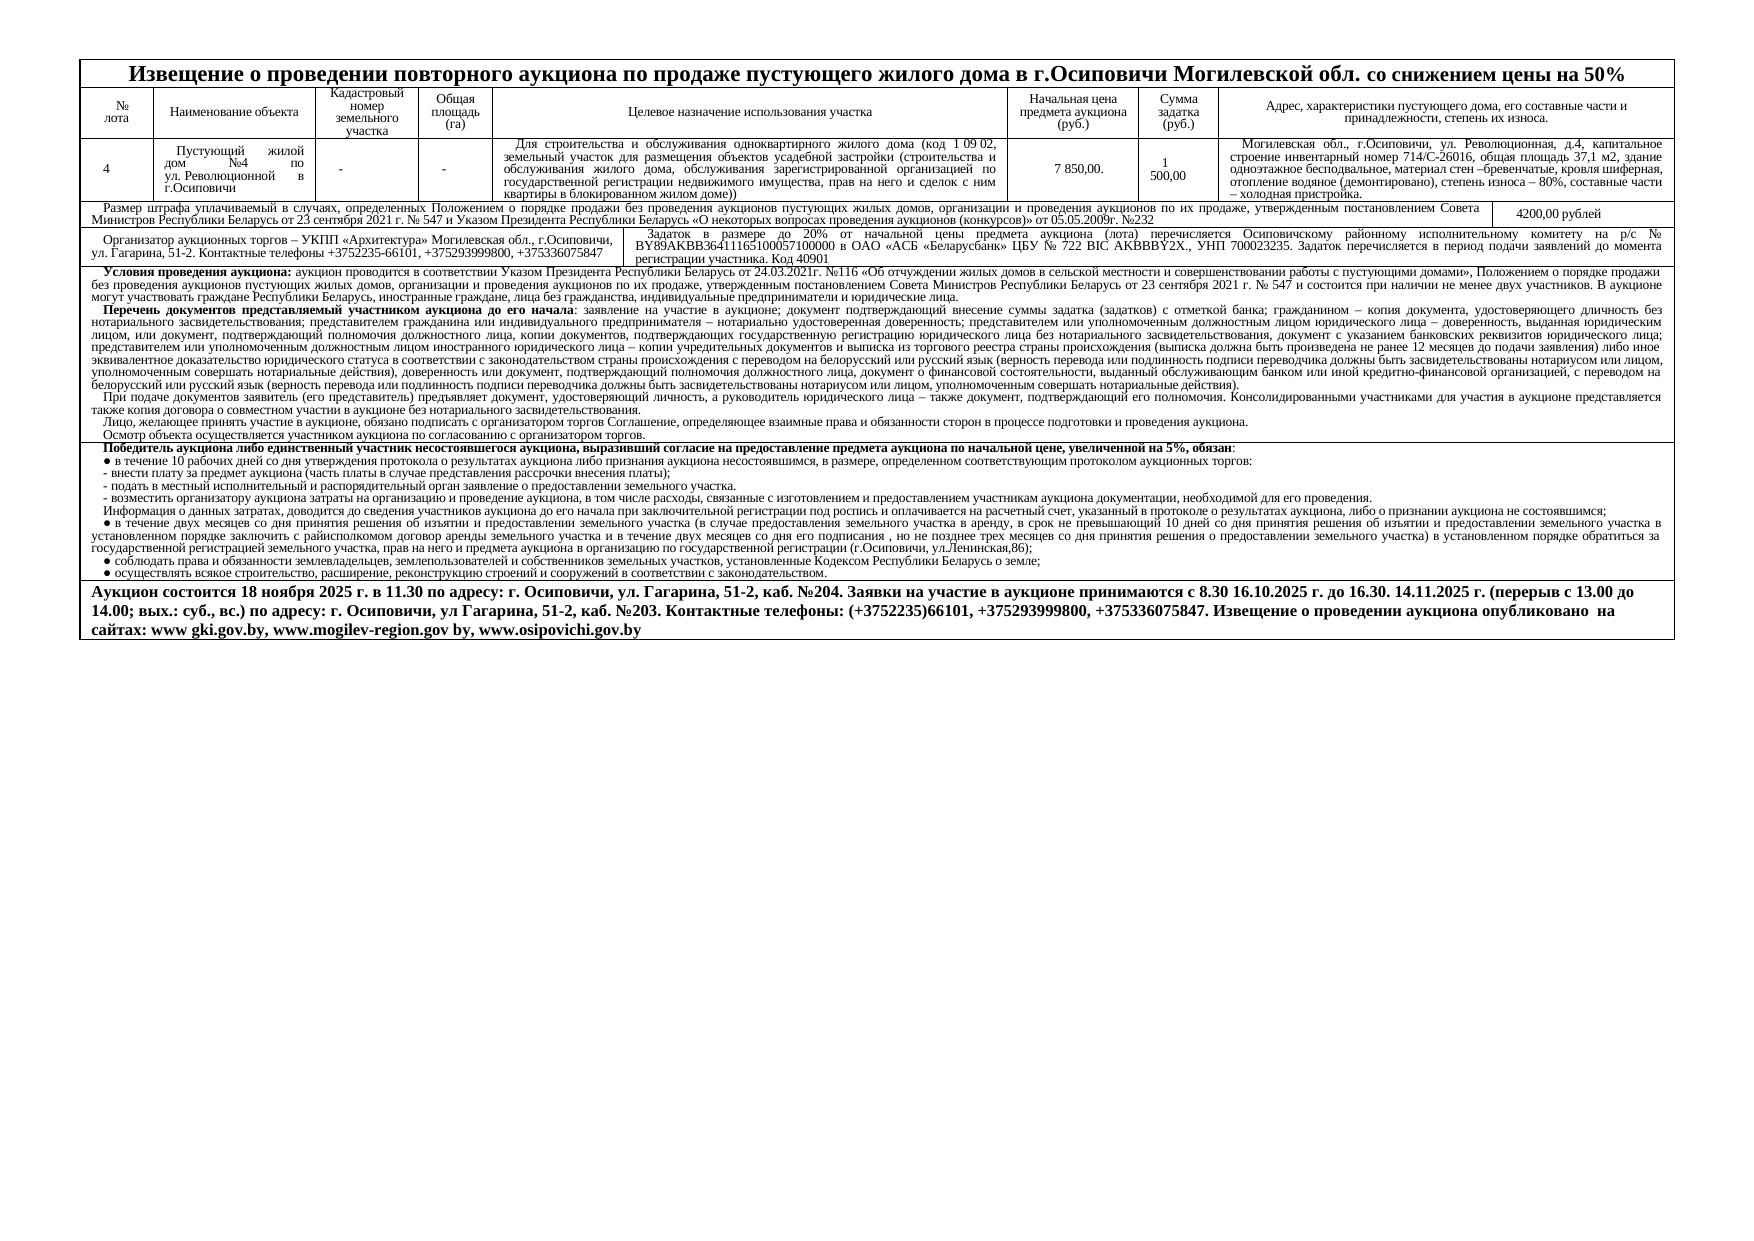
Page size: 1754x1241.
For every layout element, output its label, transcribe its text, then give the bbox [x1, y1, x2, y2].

table_cell 4200,00 рублей [1493, 202, 1674, 227]
table_cell Целевое назначение использования участка [493, 88, 1007, 138]
table_cell Кадастровый номер земельного участка [316, 88, 418, 138]
table_cell Аукцион состоится 18 ноября 2025 г. в 11.30 по адресу: г. Осиповичи, ул. Гагарина, 51-2, каб. №204. Заявки на участие в аукционе принимаются с 8.30 16.10.2025 г. до 16.30. 14.11.2025 г. (перерыв с 13.00 до 14.00; вых.: суб., вс.) по адресу: г. Осиповичи, ул Гагарина, 51-2, каб. №203. Контактные телефоны: (+3752235)66101, +375293999800, +375336075847. Извещение о проведении аукциона опубликовано на сайтах: www gki.gov.by, www.mogilev-region.gov by, www.osipovichi.gov.by [81, 581, 1674, 639]
table_cell - [419, 139, 492, 201]
table_cell Организатор аукционных торгов – УКПП «Архитектура» Могилевская обл., г.Осиповичи, ул. Гагарина, 51-2. Контактные телефоны +3752235-66101, +375293999800, +375336075847 [81, 228, 623, 266]
table_cell Для строительства и обслуживания одноквартирного жилого дома (код 1 09 02, земельный участок для размещения объектов усадебной застройки (строительства и обслуживания жилого дома, обслуживания зарегистрированной организацией по государственной регистрации недвижимого имущества, прав на него и сделок с ним квартиры в блокированном жилом доме)) [493, 139, 1007, 201]
table_cell 1 500,00 [1139, 139, 1218, 201]
table_cell 4 [81, 139, 153, 201]
table_cell - [316, 139, 418, 201]
table_cell Условия проведения аукциона: аукцион проводится в соответствии Указом Президента Республики Беларусь от 24.03.2021г. №116 «Об отчуждении жилых домов в сельской местности и совершенствовании работы с пустующими домами», Положением о порядке продажи без проведения аукционов пустующих жилых домов, организации и проведения аукционов по их продаже, утвержденным постановлением Совета Министров Республики Беларусь от 23 сентября 2021 г. № 547 и состоится при наличии не менее двух участников. В аукционе могут участвовать граждане Республики Беларусь, иностранные граждане, лица без гражданства, индивидуальные предприниматели и юридические лица. Перечень документов представляемый участником аукциона до его начала: заявление на участие в аукционе; документ подтверждающий внесение суммы задатка (задатков) с отметкой банка; гражданином – копия документа, удостоверяющего дличность без нотариального засвидетельствования; представителем гражданина или индивидуального предпринимателя – нотариально удостоверенная доверенность; представителем или уполномоченным должностным лицом юридического лица – доверенность, выданная юридическим лицом, или документ, подтверждающий полномочия должностного лица, копии документов, подтверждающих государственную регистрацию юридического лица без нотариального засвидетельствования, документ с указанием банковских реквизитов юридического лица; представителем или уполномоченным должностным лицом иностранного юридического лица – копии учредительных документов и выписка из торгового реестра страны происхождения (выписка должна быть произведена не ранее 12 месяцев до подачи заявления) либо иное эквивалентное доказательство юридического статуса в соответствии с законодательством страны происхождения с переводом на белорусский или русский язык (верность перевода или подлинность подписи переводчика должны быть засвидетельствованы нотариусом или лицом, уполномоченным совершать нотариальные действия), доверенность или документ, подтверждающий полномочия должностного лица, документ о финансовой состоятельности, выданный обслуживающим банком или иной кредитно-финансовой организацией, с переводом на белорусский или русский язык (верность перевода или подлинность подписи переводчика должны быть засвидетельствованы нотариусом или лицом, уполномоченным совершать нотариальные действия). При подаче документов заявитель (его представитель) предъявляет документ, удостоверяющий личность, а руководитель юридического лица – также документ, подтверждающий его полномочия. Консолидированными участниками для участия в аукционе представляется также копия договора о совместном участии в аукционе без нотариального засвидетельствования. Лицо, желающее принять участие в аукционе, обязано подписать с организатором торгов Соглашение, определяющее взаимные права и обязанности сторон в процессе подготовки и проведения аукциона. Осмотр объекта осуществляется участником аукциона по согласованию с организатором торгов. [81, 267, 1674, 442]
table_cell Начальная цена предмета аукциона (руб.) [1008, 88, 1138, 138]
table_cell Задаток в размере до 20% от начальной цены предмета аукциона (лота) перечисляется Осиповичскому районному исполнительному комитету на р/с № BY89AKBB36411165100057100000 в ОАО «АСБ «Беларусбанк» ЦБУ № 722 BIC AKBBBY2Х., УНП 700023235. Задаток перечисляется в период подачи заявлений до момента регистрации участника. Код 40901 [624, 228, 1674, 266]
table_cell Наименование объекта [154, 88, 315, 138]
table_cell Размер штрафа уплачиваемый в случаях, определенных Положением о порядке продажи без проведения аукционов пустующих жилых домов, организации и проведения аукционов по их продаже, утвержденным постановлением Совета Министров Республики Беларусь от 23 сентября 2021 г. № 547 и Указом Президента Республики Беларусь «О некоторых вопросах проведения аукционов (конкурсов)» от 05.05.2009г. №232 [81, 202, 1492, 227]
table_cell Сумма задатка (руб.) [1139, 88, 1218, 138]
table_cell Могилевская обл., г.Осиповичи, ул. Революционная, д.4, капитальное строение инвентарный номер 714/С-26016, общая площадь 37,1 м2, здание одноэтажное бесподвальное, материал стен –бревенчатые, кровля шиферная, отопление водяное (демонтировано), степень износа – 80%, составные части – холодная пристройка. [1219, 139, 1674, 201]
table_cell Адрес, характеристики пустующего дома, его составные части и принадлежности, степень их износа. [1219, 88, 1674, 138]
table_header Извещение о проведении повторного аукциона по продаже пустующего жилого дома в г.Осиповичи Могилевской обл. со снижением цены на 50% [81, 60, 1674, 87]
table_cell Пустующий жилой дом №4 по ул. Революционной в г.Осиповичи [154, 139, 315, 201]
table_cell Общая площадь (га) [419, 88, 492, 138]
table_cell Победитель аукциона либо единственный участник несостоявшегося аукциона, выразивший согласие на предоставление предмета аукциона по начальной цене, увеличенной на 5%, обязан: ● в течение 10 рабочих дней со дня утверждения протокола о результатах аукциона либо признания аукциона несостоявшимся, в размере, определенном соответствующим протоколом аукционных торгов: - внести плату за предмет аукциона (часть платы в случае представления рассрочки внесения платы); - подать в местный исполнительный и распорядительный орган заявление о предоставлении земельного участка. - возместить организатору аукциона затраты на организацию и проведение аукциона, в том числе расходы, связанные с изготовлением и предоставлением участникам аукциона документации, необходимой для его проведения. Информация о данных затратах, доводится до сведения участников аукциона до его начала при заключительной регистрации под роспись и оплачивается на расчетный счет, указанный в протоколе о результатах аукциона, либо о признании аукциона не состоявшимся; ● в течение двух месяцев со дня принятия решения об изъятии и предоставлении земельного участка (в случае предоставления земельного участка в аренду, в срок не превышающий 10 дней со дня принятия решения об изъятии и предоставлении земельного участка в установленном порядке заключить с райисполкомом договор аренды земельного участка и в течение двух месяцев со дня его подписания , но не позднее трех месяцев со дня принятия решения о предоставлении земельного участка) в установленном порядке обратиться за государственной регистрацией земельного участка, прав на него и предмета аукциона в организацию по государственной регистрации (г.Осиповичи, ул.Ленинская,86); ● соблюдать права и обязанности землевладельцев, землепользователей и собственников земельных участков, установленные Кодексом Республики Беларусь о земле; ● осуществлять всякое строительство, расширение, реконструкцию строений и сооружений в соответствии с законодательством. [81, 443, 1674, 580]
table_cell № лота [81, 88, 153, 138]
table_cell 7 850,00. [1008, 139, 1138, 201]
